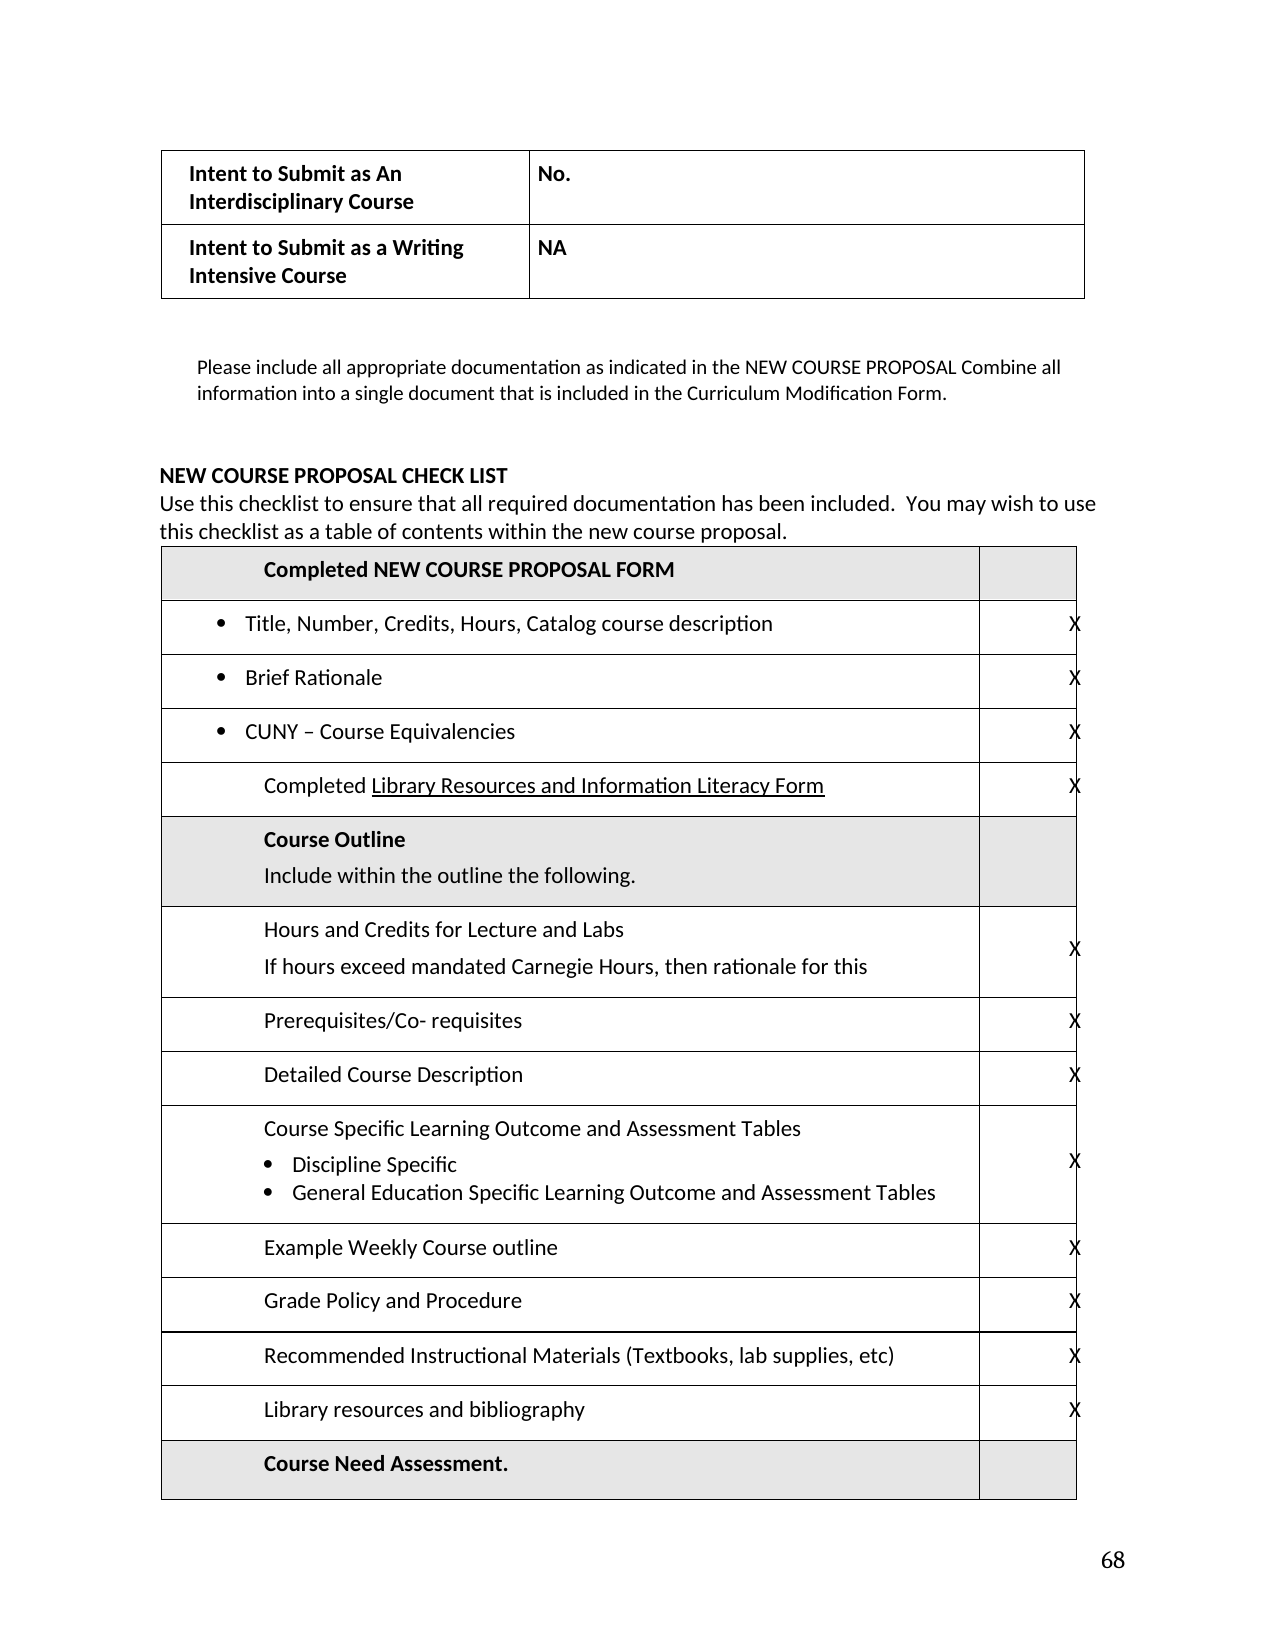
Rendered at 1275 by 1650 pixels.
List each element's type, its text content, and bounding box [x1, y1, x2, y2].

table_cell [162, 1441, 979, 1499]
table_cell Course Outline Include within the outline the following. [162, 817, 979, 906]
table_cell X [980, 1333, 1076, 1385]
table_cell [980, 1441, 1076, 1499]
table_cell Title, Number, Credits, Hours, Catalog course description [162, 601, 979, 654]
table_cell X [980, 655, 1076, 708]
table_cell X [980, 1386, 1076, 1439]
table_header Completed NEW COURSE PROPOSAL FORM [162, 547, 979, 599]
table_cell X [980, 709, 1076, 762]
table_cell X [980, 1052, 1076, 1105]
table_cell Prerequisites/Co- requisites [162, 998, 979, 1051]
text Please include all appropriate documentation as indicated in the NEW COURSE PROPOSAL Combine all information into a single document that is included in the Curriculum Modification Form. [197, 354, 1125, 405]
table_cell Library resources and bibliography [162, 1386, 979, 1439]
table_cell Detailed Course Description [162, 1052, 979, 1105]
table_cell X [980, 1106, 1076, 1223]
table_cell X [980, 998, 1076, 1051]
table_cell [980, 817, 1076, 906]
table_cell Brief Rationale [162, 655, 979, 708]
table_cell X [980, 1224, 1076, 1277]
table_cell NA [530, 225, 1084, 297]
table_header [980, 547, 1076, 599]
table_cell X [980, 763, 1076, 816]
text NEW COURSE PROPOSAL CHECK LIST [159, 461, 1125, 489]
table_cell Example Weekly Course outline [162, 1224, 979, 1277]
table_cell Intent to Submit as An Interdisciplinary Course [162, 151, 529, 224]
table_cell X [980, 1278, 1076, 1331]
table_cell Course Specific Learning Outcome and Assessment Tables Discipline Specific General Education Specific Learning Outcome and Assessment Tables [162, 1106, 979, 1223]
table_cell Hours and Credits for Lecture and Labs If hours exceed mandated Carnegie Hours, then rationale for this [162, 907, 979, 997]
table_cell Recommended Instructional Materials (Textbooks, lab supplies, etc) [162, 1333, 979, 1385]
table_cell X [980, 907, 1076, 997]
text Use this checklist to ensure that all required documentation has been included. You may wish to use this checklist as a table of contents within the new course proposal. [159, 489, 1125, 546]
table_cell No. [530, 151, 1084, 224]
table_cell X [980, 601, 1076, 654]
table_cell Completed Library Resources and Information Literacy Form [162, 763, 979, 816]
table_cell CUNY – Course Equivalencies [162, 709, 979, 762]
table_cell Grade Policy and Procedure [162, 1278, 979, 1331]
table_cell Intent to Submit as a Writing Intensive Course [162, 225, 529, 297]
